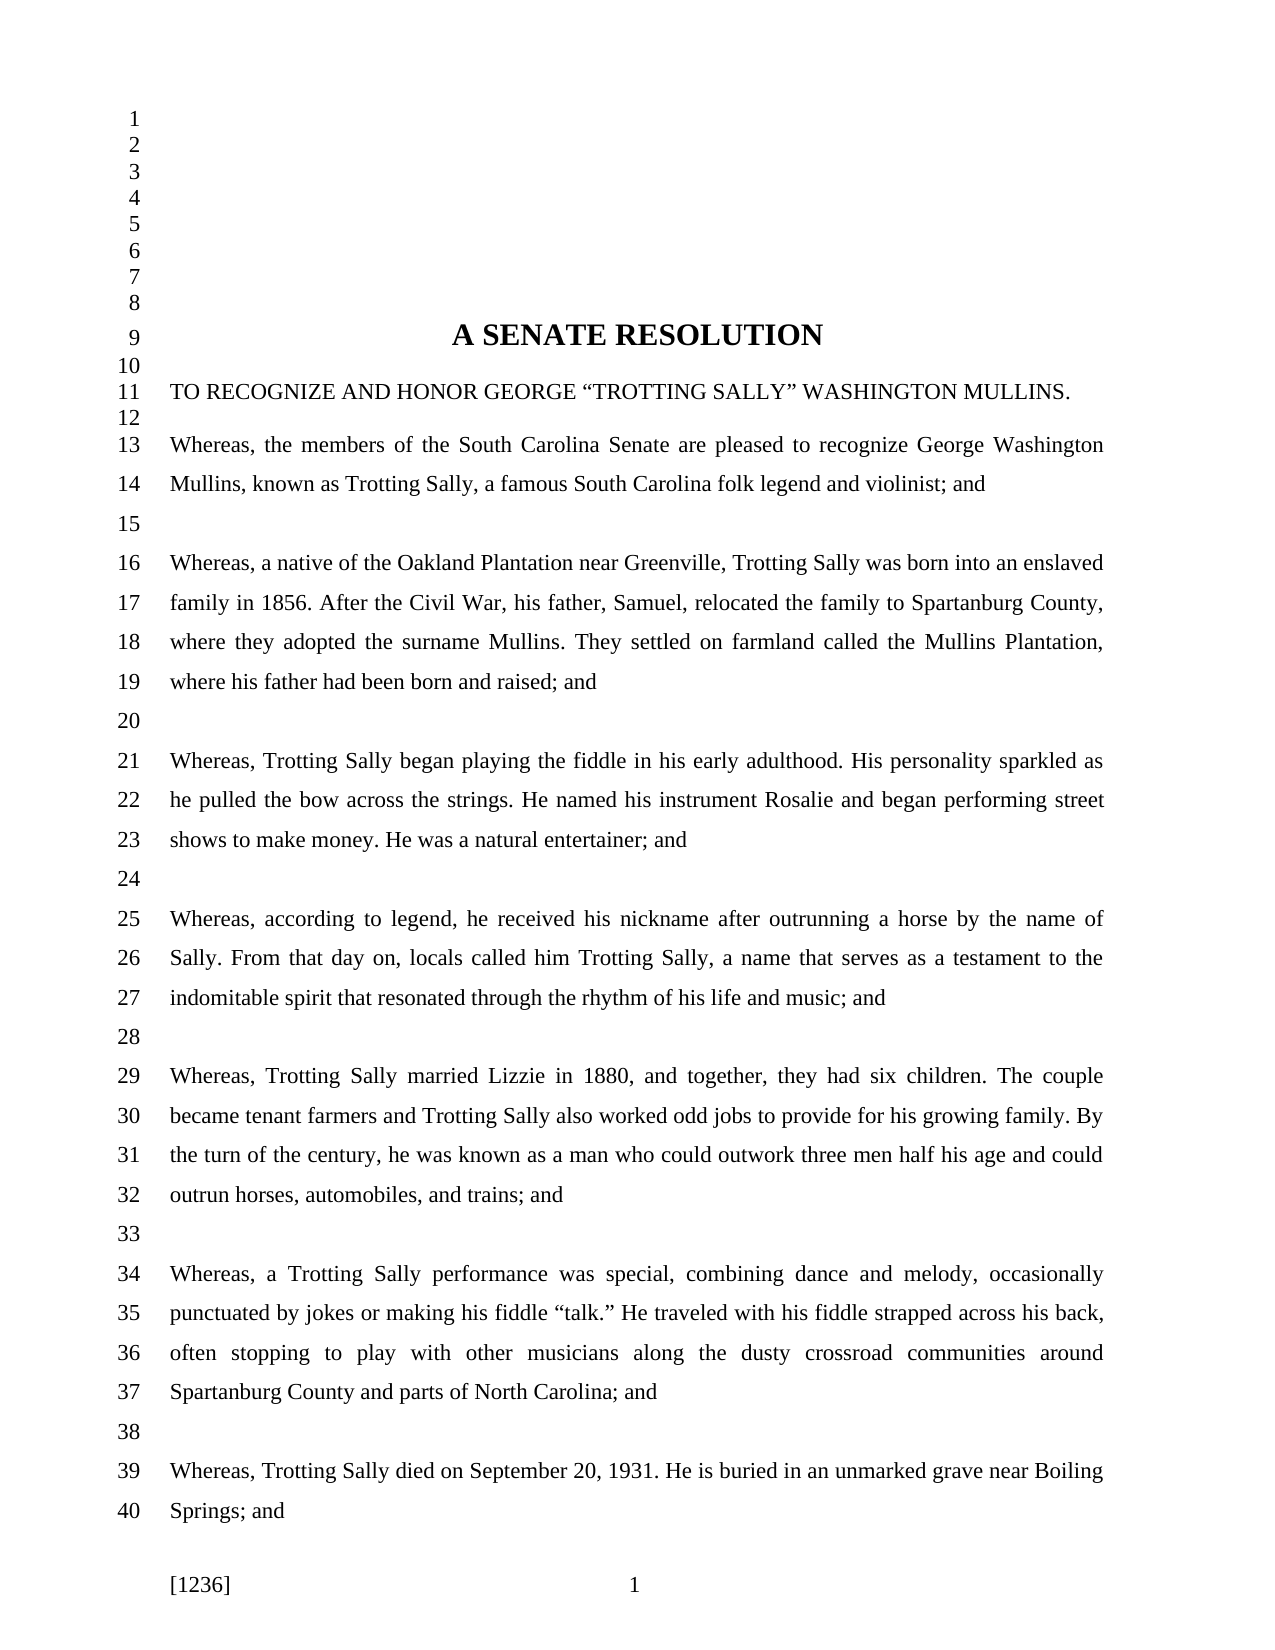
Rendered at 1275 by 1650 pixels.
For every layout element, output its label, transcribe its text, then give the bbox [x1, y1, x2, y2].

text Whereas, Trotting Sally died on September 20, 1931. He is buried in an unmarked grave near Boiling Springs; and [169, 1457, 1106, 1523]
text Whereas, a native of the Oakland Plantation near Greenville, Trotting Sally was born into an enslaved family in 1856. After the Civil War, his father, Samuel, relocated the family to Spartanburg County, where they adopted the surname Mullins. They settled on farmland called the Mullins Plantation, where his father had been born and raised; and [169, 549, 1106, 694]
text Whereas, the members of the South Carolina Senate are pleased to recognize George Washington Mullins, known as Trotting Sally, a famous South Carolina folk legend and violinist; and [169, 431, 1106, 497]
text Whereas, according to legend, he received his nickname after outrunning a horse by the name of Sally. From that day on, locals called him Trotting Sally, a name that serves as a testament to the indomitable spirit that resonated through the rhythm of his life and music; and [169, 904, 1106, 1010]
text A RESOLUTION [169, 316, 1106, 352]
text Whereas, Trotting Sally began playing the fiddle in his early adulthood. His personality sparkled as he pulled the bow across the strings. He named his instrument Rosalie and began performing street shows to make money. He was a natural entertainer; and [169, 747, 1106, 852]
text Whereas, Trotting Sally married Lizzie in 1880, and together, they had six children. The couple became tenant farmers and Trotting Sally also worked odd jobs to provide for his growing family. By the turn of the century, he was known as a man who could outwork three men half his age and could outrun horses, automobiles, and trains; and [169, 1062, 1106, 1207]
text Whereas, a Trotting Sally performance was special, combining dance and melody, occasionally punctuated by jokes or making his fiddle “talk.” He traveled with his fiddle strapped across his back, often stopping to play with other musicians along the dusty crossroad communities around Spartanburg County and parts of North Carolina; and [169, 1260, 1106, 1405]
